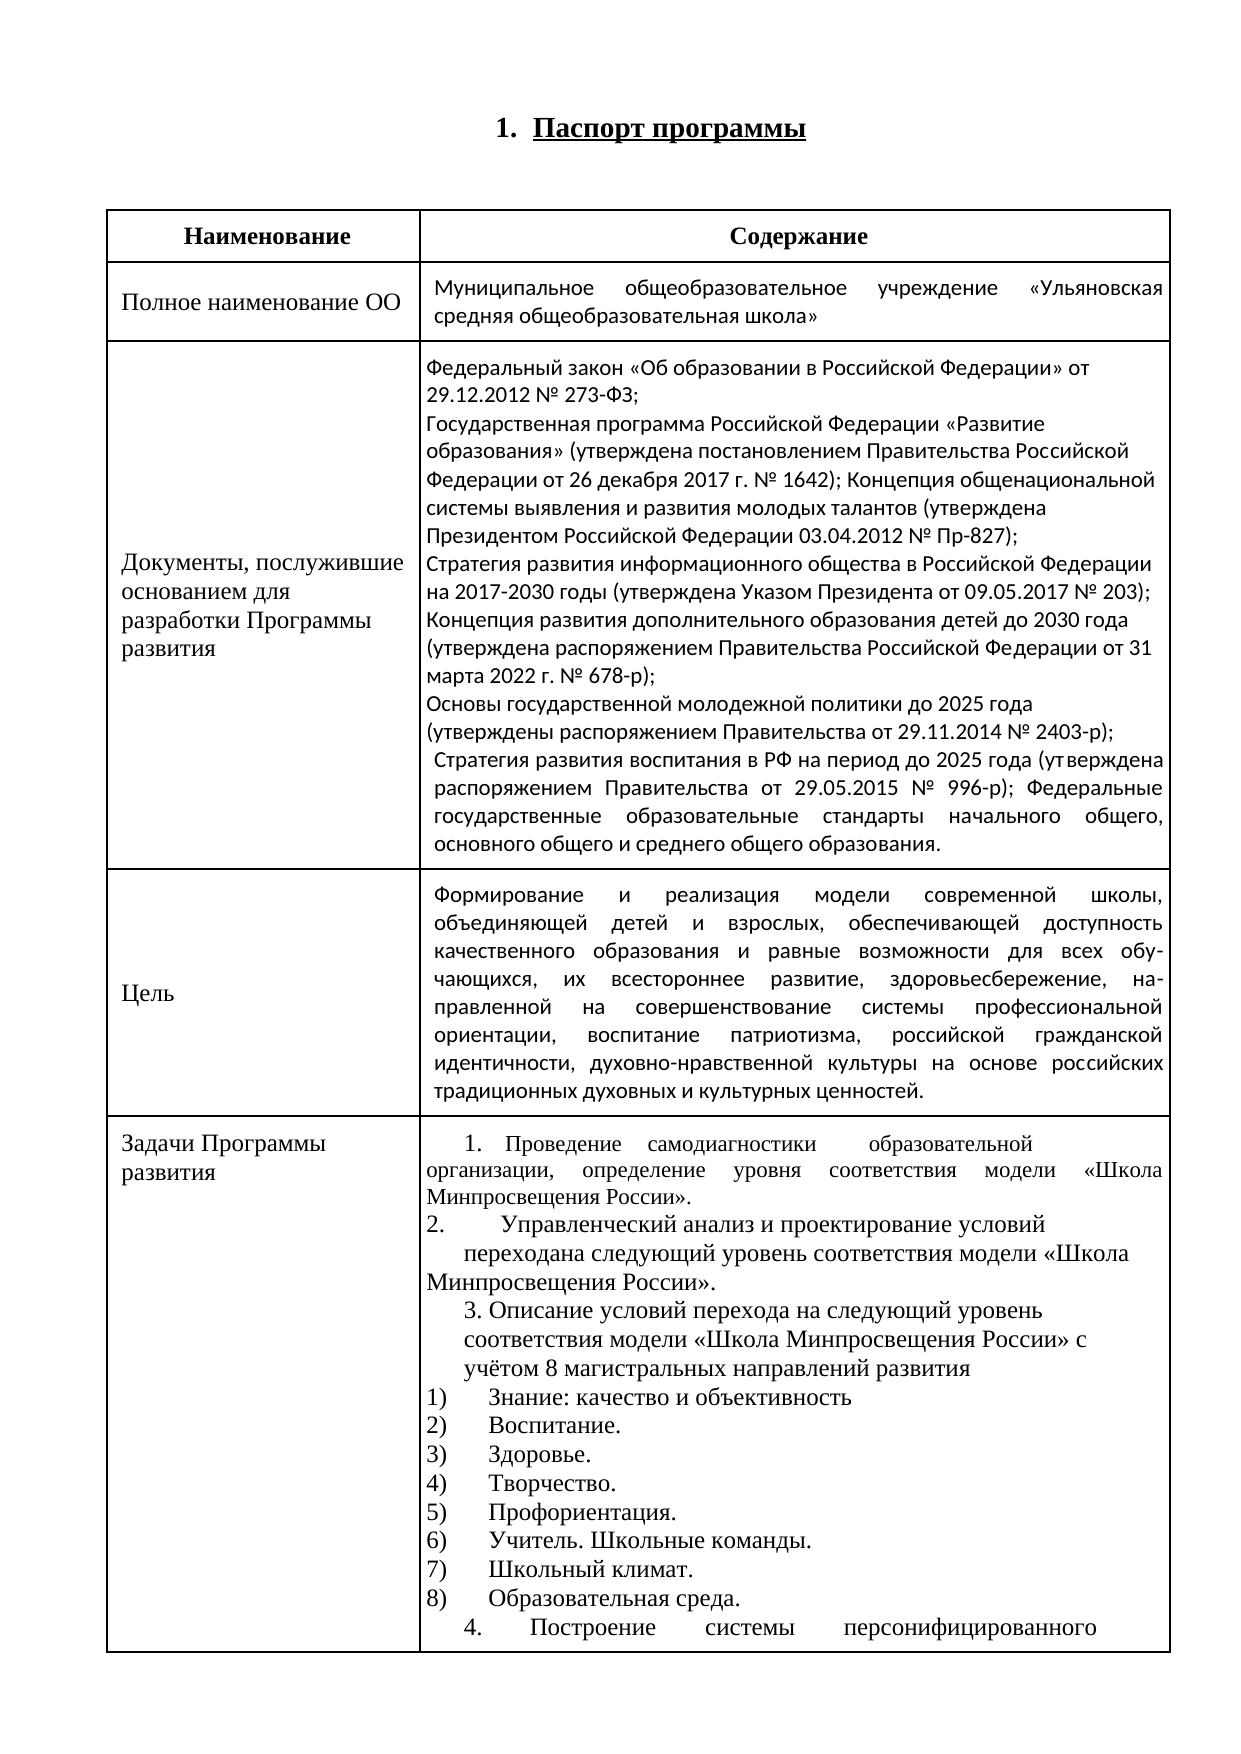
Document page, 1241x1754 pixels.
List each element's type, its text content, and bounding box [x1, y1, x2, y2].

table_cell Федеральный закон «Об образовании в Российской Федерации» от 29.12.2012 № 273-ФЗ; Государственная программа Российской Федерации «Развитие образования» (утверждена постановлением Правительства Российской Федерации от 26 декабря 2017 г. № 1642); Концепция общенациональной системы выявления и развития молодых талантов (утверждена Президентом Российской Федерации 03.04.2012 № Пр-827); Стратегия развития информационного общества в Российской Федерации на 2017-2030 годы (утверждена Указом Президента от 09.05.2017 № 203); Концепция развития дополнительного образования детей до 2030 года (утверждена распоряжением Правительства Российской Федерации от 31 марта 2022 г. № 678-р); Основы государственной молодежной политики до 2025 года (утверждены распоряжением Правительства от 29.11.2014 № 2403-р); Стратегия развития воспитания в РФ на период до 2025 года (утверждена распоряжением Правительства от 29.05.2015 № 996-р); Федеральные государственные образовательные стандарты начального общего, основного общего и среднего общего образования. [421, 342, 1169, 868]
table_cell Муниципальное общеобразовательное учреждение «Ульяновская средняя общеобразовательная школа» [421, 263, 1169, 340]
table_cell Документы, послужившие основанием для разработки Программы развития [108, 342, 419, 868]
table_header Содержание [421, 211, 1169, 261]
table_header Наименование [108, 211, 419, 261]
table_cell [108, 1117, 419, 1651]
table_cell Цель [108, 870, 419, 1115]
list Паспорт программы [120, 116, 1181, 143]
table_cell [421, 1117, 1169, 1651]
table_cell Полное наименование ОО [108, 263, 419, 340]
table_cell Формирование и реализация модели современной школы, объединяющей детей и взрослых, обеспечивающей доступность качественного образования и равные возможности для всех обучающихся, их всестороннее развитие, здоровьесбережение, направленной на совершенствование системы профессиональной ориентации, воспитание патриотизма, российской гражданской идентичности, духовно-нравственной культуры на основе российских традиционных духовных и культурных ценностей. [421, 870, 1169, 1115]
